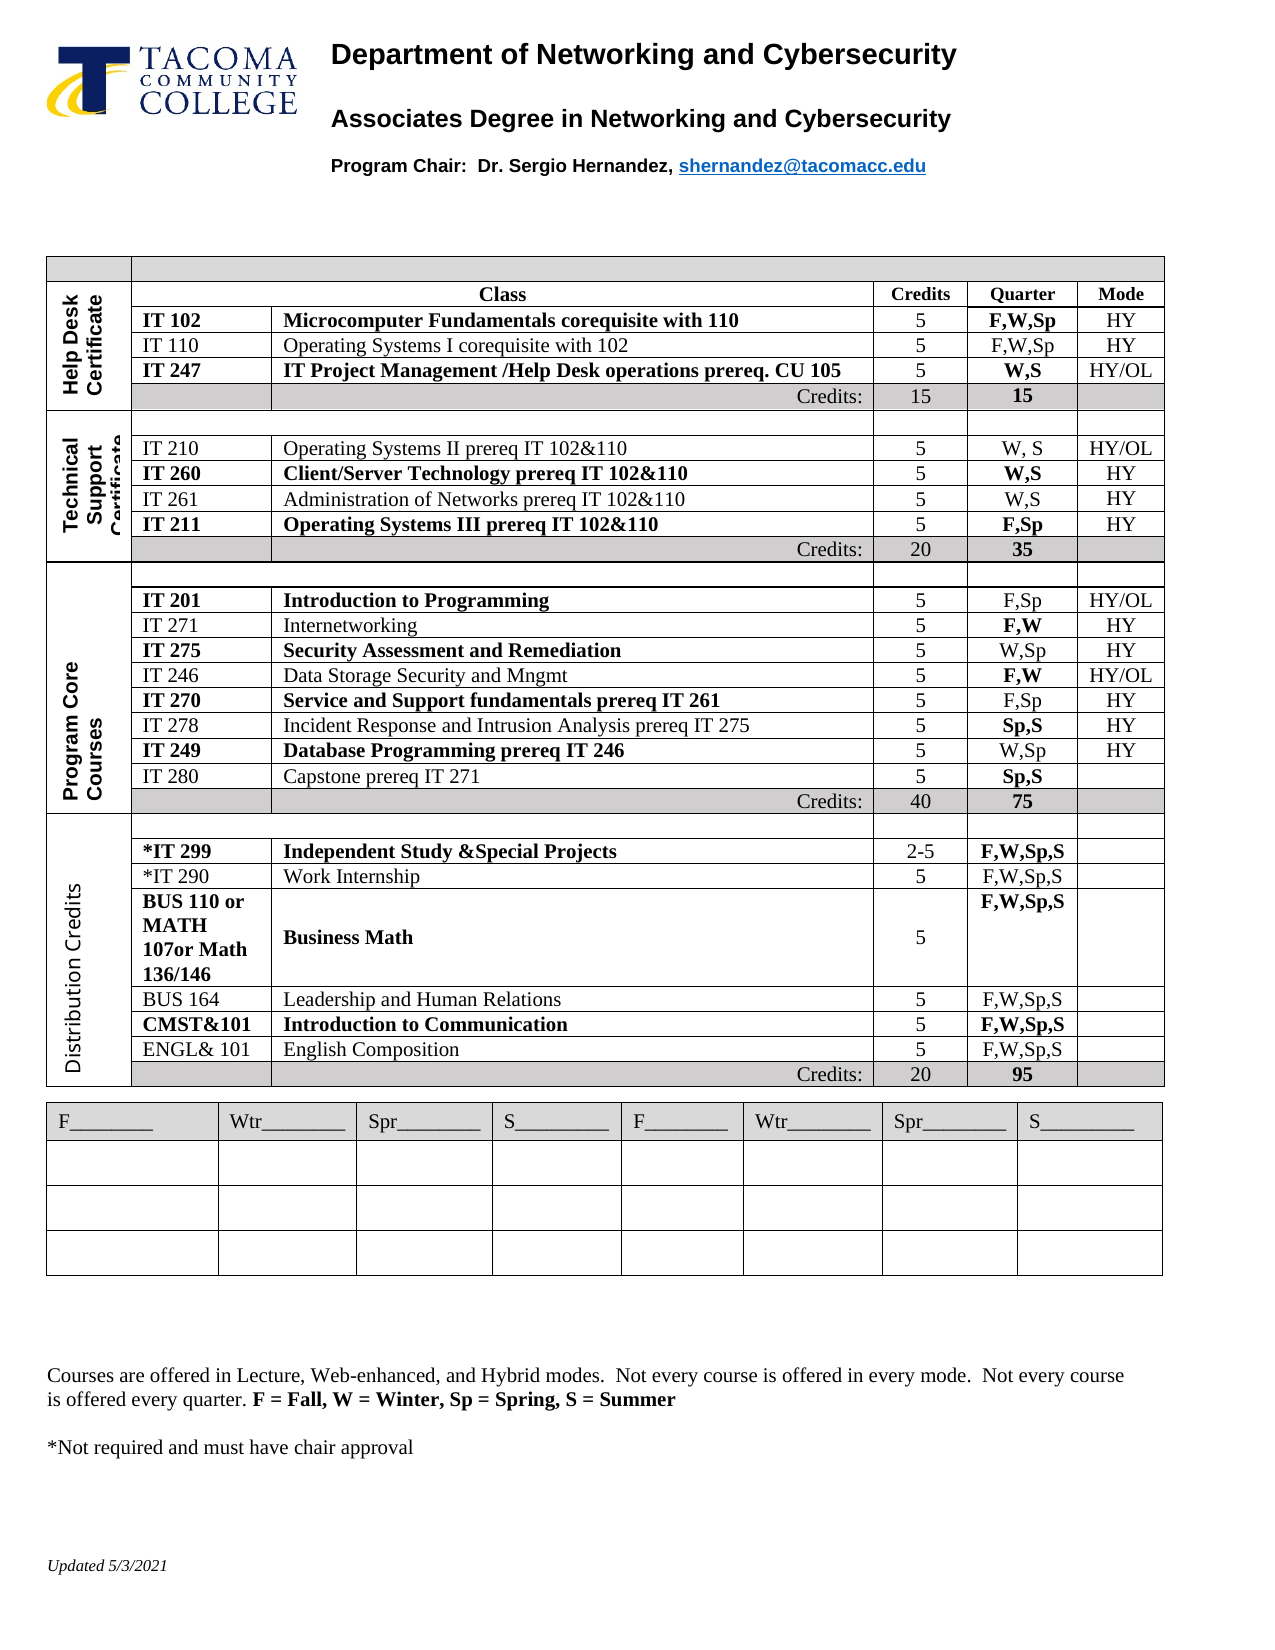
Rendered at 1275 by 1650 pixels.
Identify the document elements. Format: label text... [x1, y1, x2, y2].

text *Not required and must have chair approval [47, 1435, 1125, 1459]
table_cell IT 247 [132, 358, 271, 382]
table_cell Administration of Networks prereq IT 102&110 [272, 486, 873, 511]
table_cell IT 271 [132, 613, 271, 637]
table_cell [1078, 1037, 1164, 1061]
table_cell Capstone prereq IT 271 [272, 764, 873, 788]
table_header S_________ [493, 1103, 621, 1140]
table_cell F,W,Sp,S [968, 864, 1077, 888]
table_cell 5 [874, 638, 967, 662]
table_header [47, 257, 131, 281]
table_header Wtr________ [219, 1103, 356, 1140]
table_cell IT 270 [132, 688, 271, 712]
table_cell HY/OL [1078, 436, 1164, 460]
table_cell 15 [874, 384, 967, 409]
table_cell [883, 1231, 1017, 1275]
table_cell F,Sp [968, 588, 1077, 612]
table_cell [132, 537, 271, 561]
table_cell [47, 1231, 218, 1275]
table_cell [1078, 537, 1164, 561]
table_cell IT 280 [132, 764, 271, 788]
table_cell Data Storage Security and Mngmt [272, 663, 873, 687]
table_cell [968, 411, 1077, 434]
table_cell F,W,Sp [968, 308, 1077, 332]
table_cell F,W [968, 663, 1077, 687]
table_cell IT 211 [132, 512, 271, 536]
table_cell [1078, 789, 1164, 813]
table_cell Mode [1078, 282, 1164, 306]
table_cell [219, 1186, 356, 1230]
table_cell 5 [874, 1012, 967, 1036]
table_cell Independent Study &Special Projects [272, 839, 873, 863]
table_cell [132, 411, 873, 434]
table_cell [47, 1186, 218, 1230]
table_cell W, S [968, 436, 1077, 460]
table_cell 5 [874, 436, 967, 460]
text Courses are offered in Lecture, Web-enhanced, and Hybrid modes. Not every course is offered in every mode. Not every course is offered every quarter. F = Fall, W = Winter, Sp = Spring, S = Summer [47, 1362, 1125, 1411]
table_header [132, 257, 1164, 281]
table_cell HY [1078, 461, 1164, 485]
table_cell 75 [968, 789, 1077, 813]
table_cell 5 [874, 1037, 967, 1061]
table_cell HY [1078, 308, 1164, 332]
table_cell [968, 814, 1077, 838]
table_cell [1018, 1186, 1162, 1230]
table_cell [493, 1231, 621, 1275]
table_cell [1078, 987, 1164, 1011]
table_cell HY [1078, 638, 1164, 662]
table_cell [1018, 1231, 1162, 1275]
table_cell HY [1078, 512, 1164, 536]
table_cell [1078, 889, 1164, 986]
table_cell 2-5 [874, 839, 967, 863]
table_cell [357, 1141, 492, 1185]
table_cell Client/Server Technology prereq IT 102&110 [272, 461, 873, 485]
table_cell F,W,Sp,S [968, 1012, 1077, 1036]
table_cell 5 [874, 333, 967, 357]
picture [46, 46, 297, 117]
table_cell Database Programming prereq IT 246 [272, 739, 873, 763]
table_cell Operating Systems II prereq IT 102&110 [272, 436, 873, 460]
table_cell F,Sp [968, 688, 1077, 712]
table_cell [493, 1141, 621, 1185]
table_cell [132, 789, 271, 813]
table_cell IT 110 [132, 333, 271, 357]
table_cell 5 [874, 889, 967, 986]
table_cell IT 246 [132, 663, 271, 687]
table_cell 5 [874, 764, 967, 788]
table_cell 5 [874, 613, 967, 637]
table_cell HY/OL [1078, 588, 1164, 612]
table_cell [1078, 563, 1164, 586]
table_cell [1078, 839, 1164, 863]
table_cell [219, 1141, 356, 1185]
table_header S_________ [1018, 1103, 1162, 1140]
table_cell BUS 164 [132, 987, 271, 1011]
table_cell Microcomputer Fundamentals corequisite with 110 [272, 307, 873, 332]
table_cell HY/OL [1078, 358, 1164, 382]
table_cell [1078, 814, 1164, 838]
table_cell 5 [874, 987, 967, 1011]
table_cell [47, 1141, 218, 1185]
table_cell 20 [874, 537, 967, 561]
table_cell Credits: [272, 384, 873, 409]
table_cell Program Core Courses [47, 563, 131, 813]
table_cell Distribution Credits [47, 814, 131, 1086]
table_cell [744, 1141, 882, 1185]
table_cell Leadership and Human Relations [272, 987, 873, 1011]
table_cell [357, 1231, 492, 1275]
table_cell HY/OL [1078, 663, 1164, 687]
table_cell 35 [968, 537, 1077, 561]
table_cell [883, 1186, 1017, 1230]
table_header Wtr________ [744, 1103, 882, 1140]
table_cell Service and Support fundamentals prereq IT 261 [272, 688, 873, 712]
table_cell Credits: [272, 1062, 873, 1086]
table_cell 5 [874, 307, 967, 332]
table_cell [622, 1231, 743, 1275]
table_cell 5 [874, 739, 967, 763]
table_cell [874, 411, 967, 434]
table_cell Class [132, 282, 873, 306]
table_header F________ [622, 1103, 743, 1140]
table_cell [132, 563, 873, 586]
table_cell IT 102 [132, 307, 271, 332]
table_cell W,Sp [968, 739, 1077, 763]
table_cell W,S [968, 358, 1077, 382]
table_cell [219, 1231, 356, 1275]
table_cell IT 210 [132, 436, 271, 460]
table_cell [1018, 1141, 1162, 1185]
table_cell 5 [874, 358, 967, 382]
table_cell IT 249 [132, 739, 271, 763]
table_cell *IT 299 [132, 839, 271, 863]
table_cell Technical Support Certificate [47, 411, 131, 561]
table_cell English Composition [272, 1037, 873, 1061]
table_cell *IT 290 [132, 864, 271, 888]
table_cell [622, 1186, 743, 1230]
table_cell [493, 1186, 621, 1230]
table_cell W,S [968, 461, 1077, 485]
table_cell [132, 1062, 271, 1086]
table_cell [744, 1186, 882, 1230]
table_cell 5 [874, 486, 967, 511]
table_cell 5 [874, 864, 967, 888]
table_cell Introduction to Communication [272, 1012, 873, 1036]
table_cell F,W,Sp,S [968, 1037, 1077, 1061]
table_cell IT 278 [132, 713, 271, 737]
table_cell IT Project Management /Help Desk operations prereq. CU 105 [272, 358, 873, 382]
table_cell HY [1078, 486, 1164, 511]
table_cell HY [1078, 713, 1164, 737]
table_cell Quarter [968, 282, 1077, 306]
table_cell [132, 384, 271, 409]
table_cell Business Math [272, 889, 873, 986]
table_cell [622, 1141, 743, 1185]
table_cell Credits [874, 282, 967, 306]
table_cell [874, 814, 967, 838]
table_cell Internetworking [272, 613, 873, 637]
table_cell 5 [874, 512, 967, 536]
table_cell Security Assessment and Remediation [272, 638, 873, 662]
table_cell F,W,Sp,S [968, 889, 1077, 986]
table_cell HY [1078, 333, 1164, 357]
table_cell [357, 1186, 492, 1230]
table_cell [968, 563, 1077, 586]
table_cell 40 [874, 789, 967, 813]
table_cell Credits: [272, 789, 873, 813]
table_cell Sp,S [968, 713, 1077, 737]
table_header Spr________ [883, 1103, 1017, 1140]
table_cell Operating Systems III prereq IT 102&110 [272, 512, 873, 536]
table_cell CMST&101 [132, 1012, 271, 1036]
table_cell [744, 1231, 882, 1275]
table_cell F,W,Sp [968, 333, 1077, 357]
table_cell F,W,Sp,S [968, 839, 1077, 863]
table_cell [1078, 1062, 1164, 1086]
table_cell W,Sp [968, 638, 1077, 662]
table_cell IT 260 [132, 461, 271, 485]
table_cell Operating Systems I corequisite with 102 [272, 333, 873, 357]
table_cell Sp,S [968, 764, 1077, 788]
table_cell HY [1078, 688, 1164, 712]
table_cell [883, 1141, 1017, 1185]
table_cell 5 [874, 461, 967, 485]
table_cell Introduction to Programming [272, 588, 873, 612]
table_cell [1078, 384, 1164, 409]
table_cell 5 [874, 663, 967, 687]
table_cell 5 [874, 588, 967, 612]
table_cell [132, 814, 873, 838]
table_cell Incident Response and Intrusion Analysis prereq IT 275 [272, 713, 873, 737]
table_cell ENGL& 101 [132, 1037, 271, 1061]
table_cell Help Desk Certificate [47, 282, 131, 409]
table_cell HY [1078, 613, 1164, 637]
table_cell 5 [874, 713, 967, 737]
table_cell HY [1078, 739, 1164, 763]
table_cell [1078, 864, 1164, 888]
table_cell 95 [968, 1062, 1077, 1086]
table_cell [1078, 764, 1164, 788]
table_cell [1078, 1012, 1164, 1036]
table_cell F,W,Sp,S [968, 987, 1077, 1011]
table_cell 15 [968, 384, 1077, 409]
table_cell BUS 110 or MATH 107or Math 136/146 [132, 889, 271, 986]
table_header Spr________ [357, 1103, 492, 1140]
table_cell [874, 563, 967, 586]
table_cell F,W [968, 613, 1077, 637]
table_cell 20 [874, 1062, 967, 1086]
table_cell 5 [874, 688, 967, 712]
table_cell W,S [968, 486, 1077, 511]
table_cell IT 201 [132, 588, 271, 612]
table_cell IT 275 [132, 638, 271, 662]
table_cell F,Sp [968, 512, 1077, 536]
table_cell [1078, 411, 1164, 434]
table_cell Work Internship [272, 864, 873, 888]
table_cell IT 261 [132, 486, 271, 511]
table_header F________ [47, 1103, 218, 1140]
table_cell Credits: [272, 537, 873, 561]
